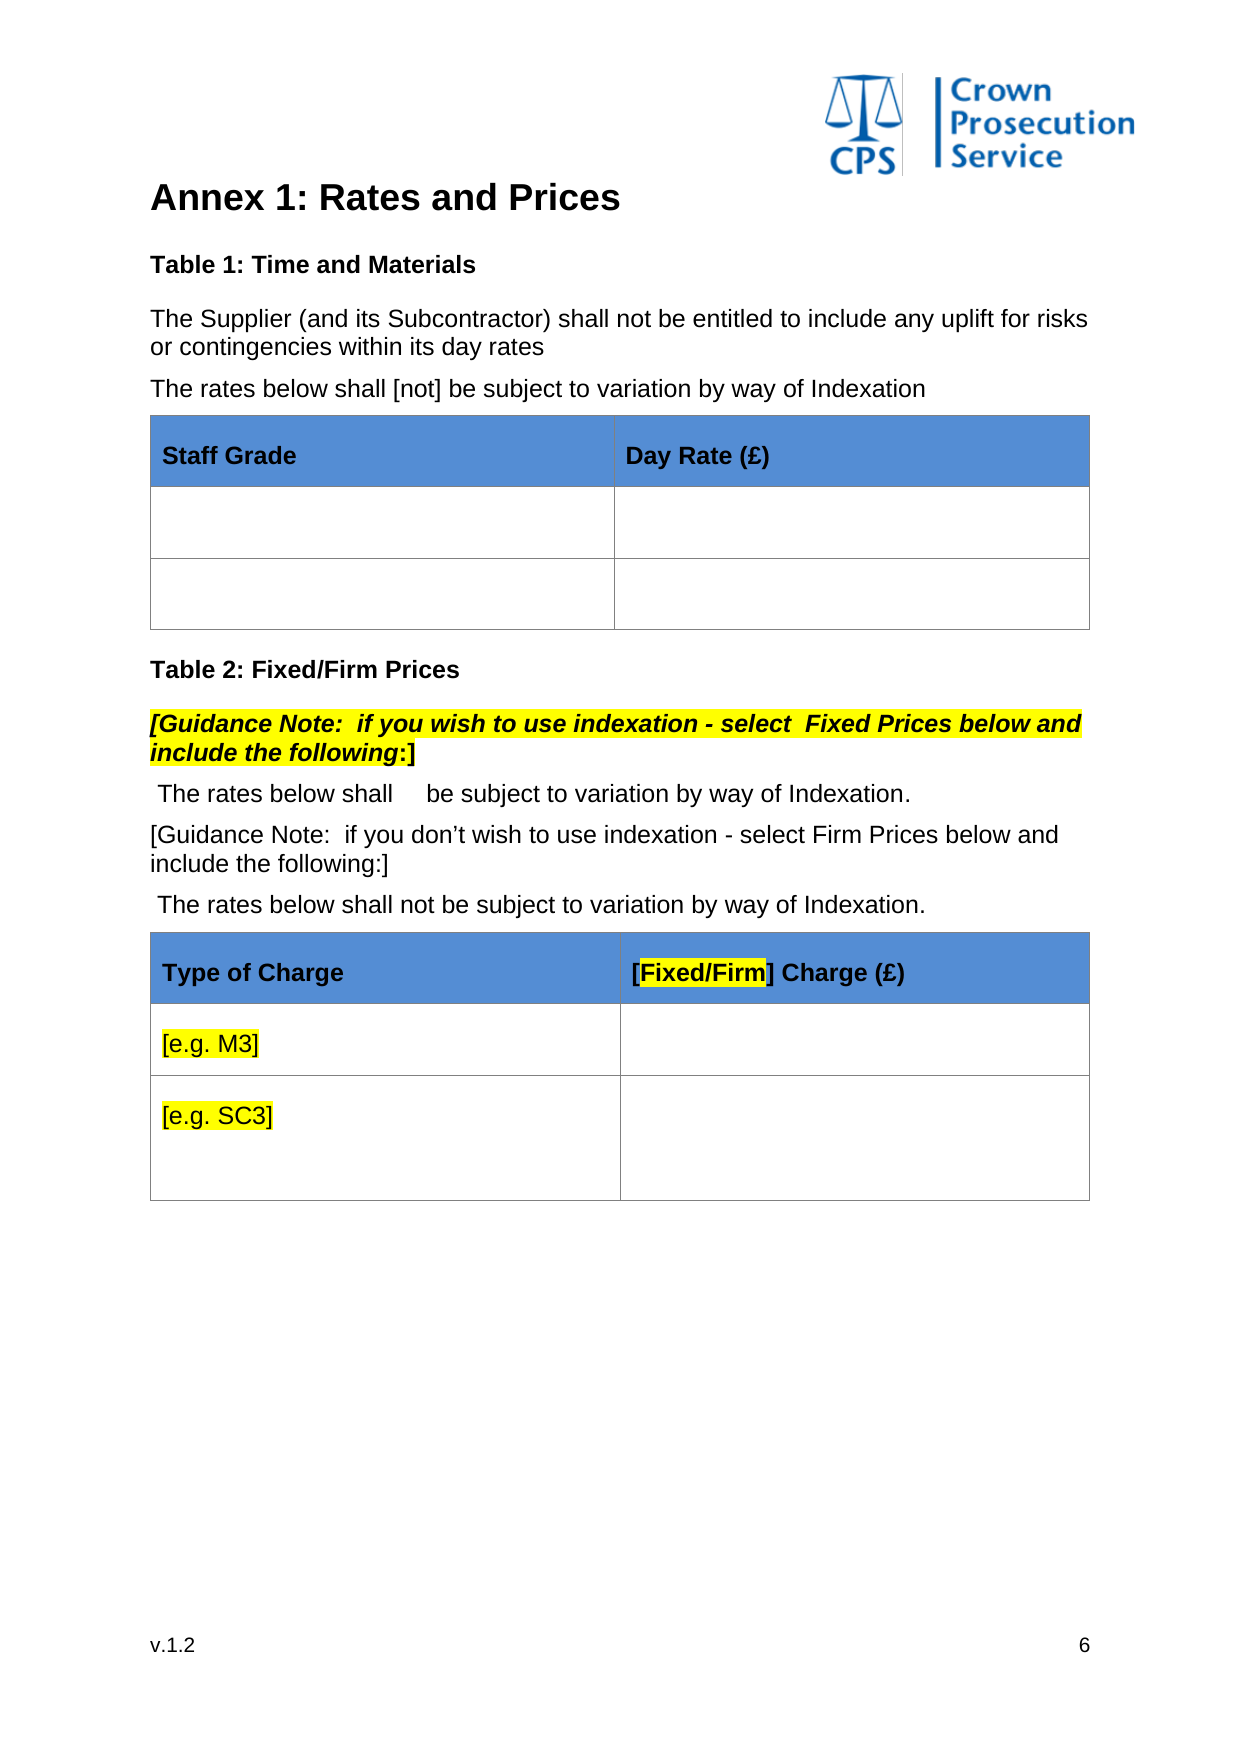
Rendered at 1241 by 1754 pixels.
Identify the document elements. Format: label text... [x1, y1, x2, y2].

text The Supplier (and its Subcontractor) shall not be entitled to include any uplift for risks or contingencies within its day rates [150, 303, 1090, 361]
text The rates below shall [not] be subject to variation by way of Indexation [150, 373, 1090, 402]
table_header Charge (£) [621, 933, 1089, 1003]
table_cell [e.g. M3] [151, 1004, 620, 1075]
table_header Day Rate (£) [615, 416, 1089, 486]
table_cell [621, 1004, 1089, 1075]
table_cell [615, 559, 1089, 629]
table_cell [151, 487, 614, 557]
text Annex 1: Rates and Prices [150, 175, 1090, 218]
table_header Staff Grade [151, 416, 614, 486]
table_cell [e.g. SC3] [151, 1076, 620, 1200]
text Table 1: Time and Materials [150, 250, 1090, 278]
table_cell [151, 559, 614, 629]
table_cell [615, 487, 1089, 557]
picture [825, 73, 1135, 176]
table_cell [621, 1076, 1089, 1200]
table_header Type of Charge [151, 933, 620, 1003]
text Table 2: Fixed Prices [150, 655, 1090, 684]
